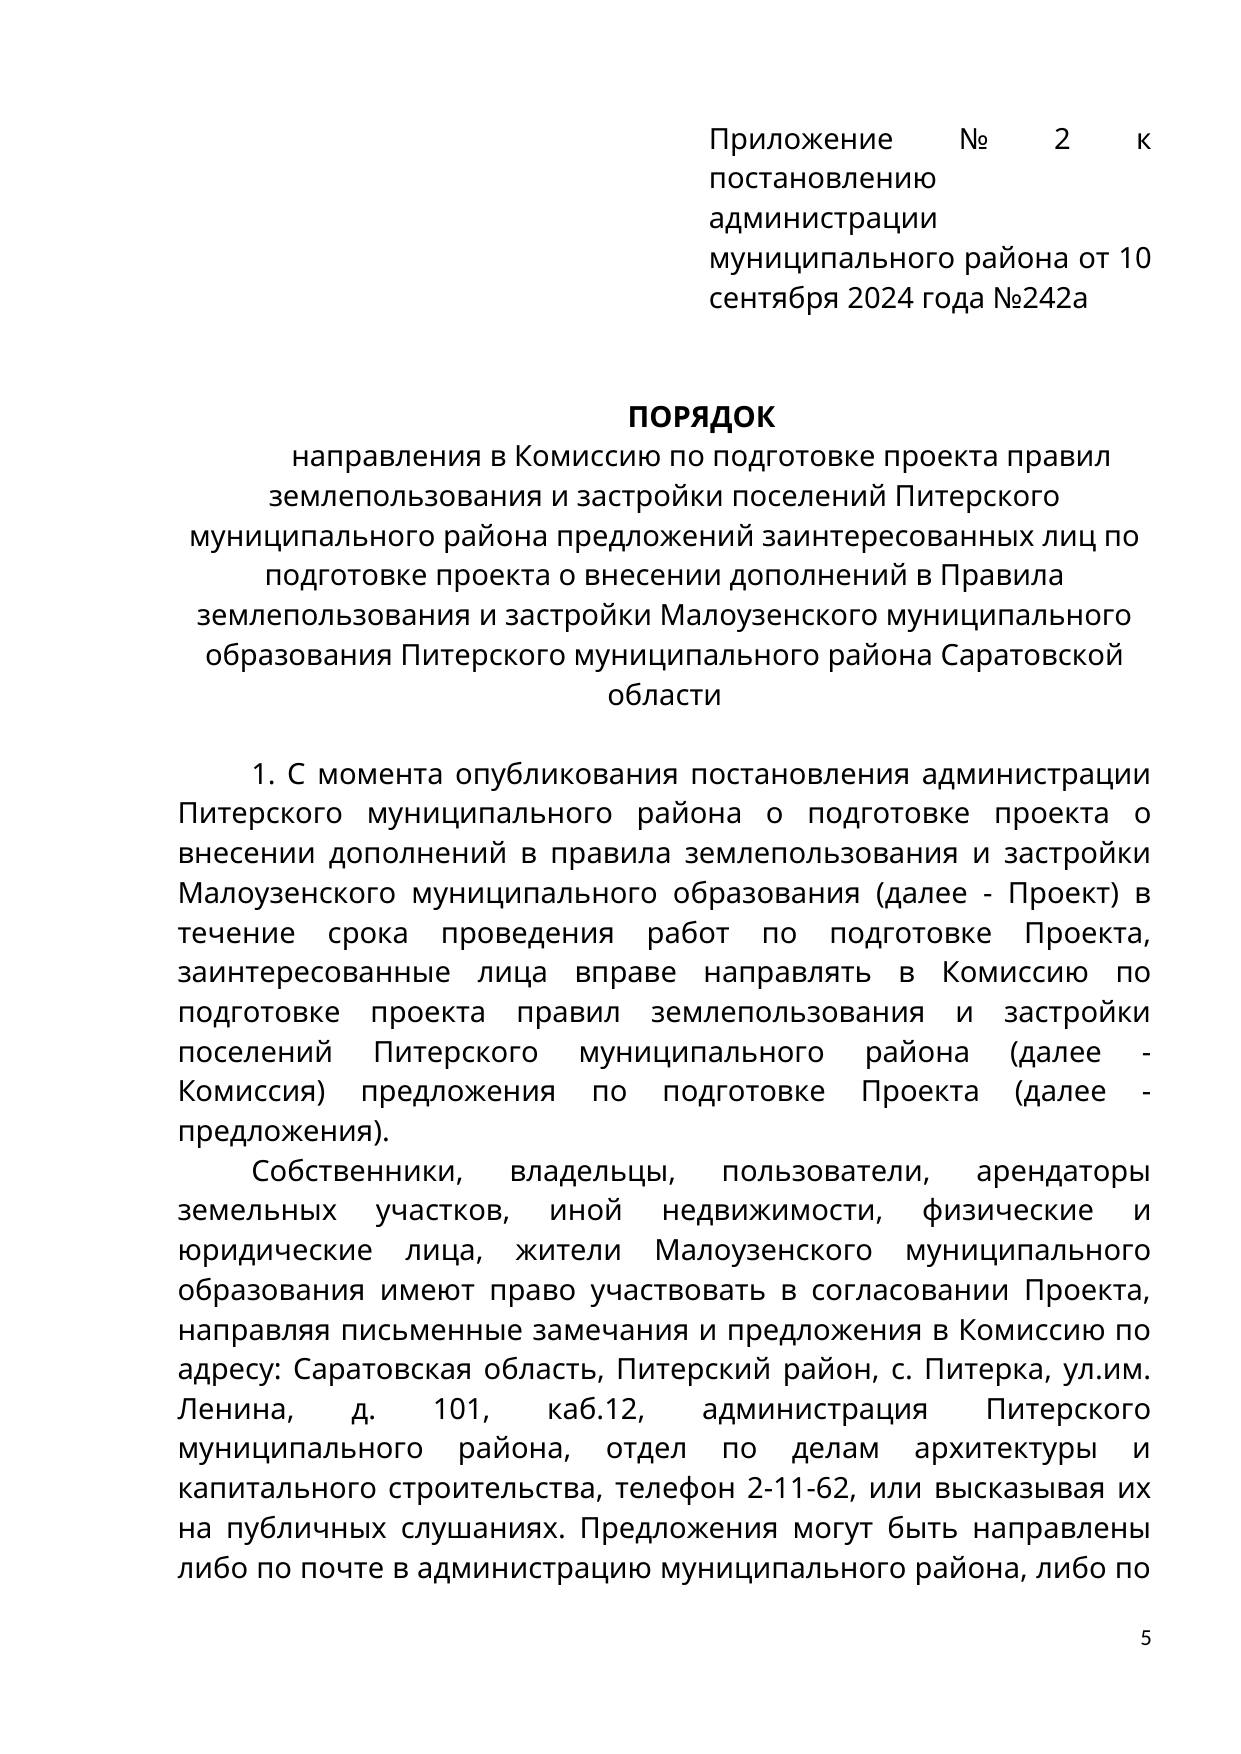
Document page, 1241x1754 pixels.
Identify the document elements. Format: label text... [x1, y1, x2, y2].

text направления в Комиссию по подготовке проекта правил землепользования и застройки поселений Питерского муниципального района предложений заинтересованных лиц по подготовке проекта о внесении дополнений в Правила землепользования и застройки Малоузенского муниципального образования Питерского муниципального района Саратовской области [177, 436, 1152, 713]
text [177, 1150, 1152, 1587]
text ПОРЯДОК [177, 396, 1152, 436]
text 1. С момента опубликования постановления администрации Питерского муниципального района о подготовке проекта о внесении дополнений в правила землепользования и застройки Малоузенского муниципального образования (далее - Проект) в течение срока проведения работ по подготовке Проекта, заинтересованные лица вправе направлять в Комиссию по подготовке проекта правил землепользования и застройки поселений Питерского муниципального района (далее - Комиссия) предложения по подготовке Проекта (далее - предложения). [177, 753, 1152, 1150]
text Приложение № 2 к постановлению администрации муниципального района от 10 сентября 2024 года №242а [709, 118, 1152, 317]
